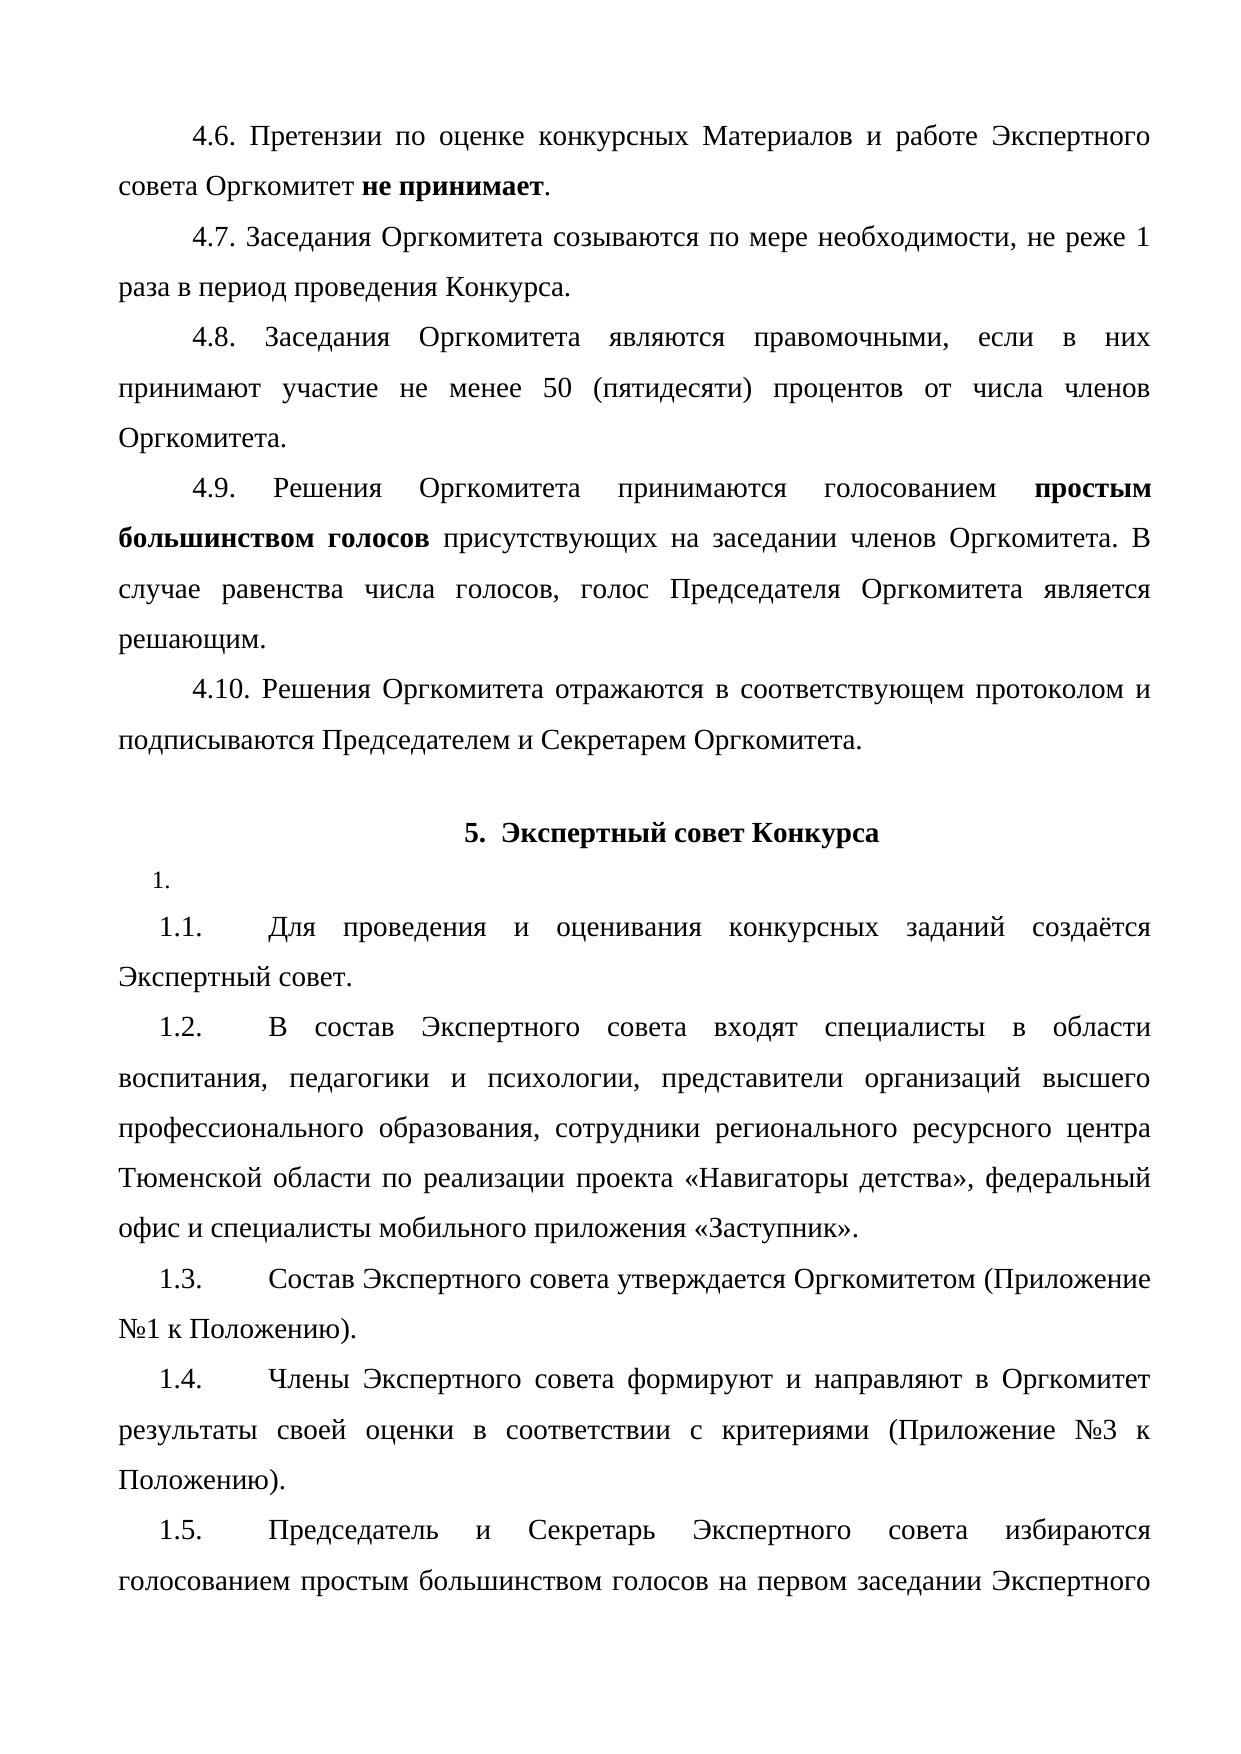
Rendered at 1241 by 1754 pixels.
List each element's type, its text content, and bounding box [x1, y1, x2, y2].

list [118, 1512, 1152, 1596]
text 4.7. Заседания Оргкомитета созываются по мере необходимости, не реже 1 раза в период проведения Конкурса. [118, 219, 1152, 303]
text 4.8. Заседания Оргкомитета являются правомочными, если в них принимают участие не менее 50 (пятидесяти) процентов от числа членов Оргкомитета. [118, 319, 1152, 453]
text 4.9. Решения Оргкомитета принимаются голосованием простым большинством голосов присутствующих на заседании членов Оргкомитета. В случае равенства числа голосов, голос Председателя Оргкомитета является решающим. [118, 470, 1152, 655]
list Члены Экспертного совета формируют и направляют в Оргкомитет результаты своей оценки в соответствии с критериями (Приложение №3 к Положению). [118, 1362, 1152, 1496]
list Для проведения и оценивания конкурсных заданий создаётся Экспертный совет. [118, 909, 1152, 993]
text 4.6. Претензии по оценке конкурсных Материалов и работе Экспертного совета Оргкомитет не принимает. [118, 118, 1152, 202]
text 5. Экспертный совет Конкурса [118, 815, 1152, 849]
text 4.10. Решения Оргкомитета отражаются в соответствующем протоколом и подписываются Председателем и Секретарем Оргкомитета. [118, 672, 1152, 755]
list В состав Экспертного совета входят специалисты в области воспитания, педагогики и психологии, представители организаций высшего профессионального образования, сотрудники регионального ресурсного центра Тюменской области по реализации проекта «Навигаторы детства», федеральный офис и специалисты мобильного приложения «Заступник». [118, 1009, 1152, 1244]
list Состав Экспертного совета утверждается Оргкомитетом (Приложение №1 к Положению). [118, 1261, 1152, 1345]
